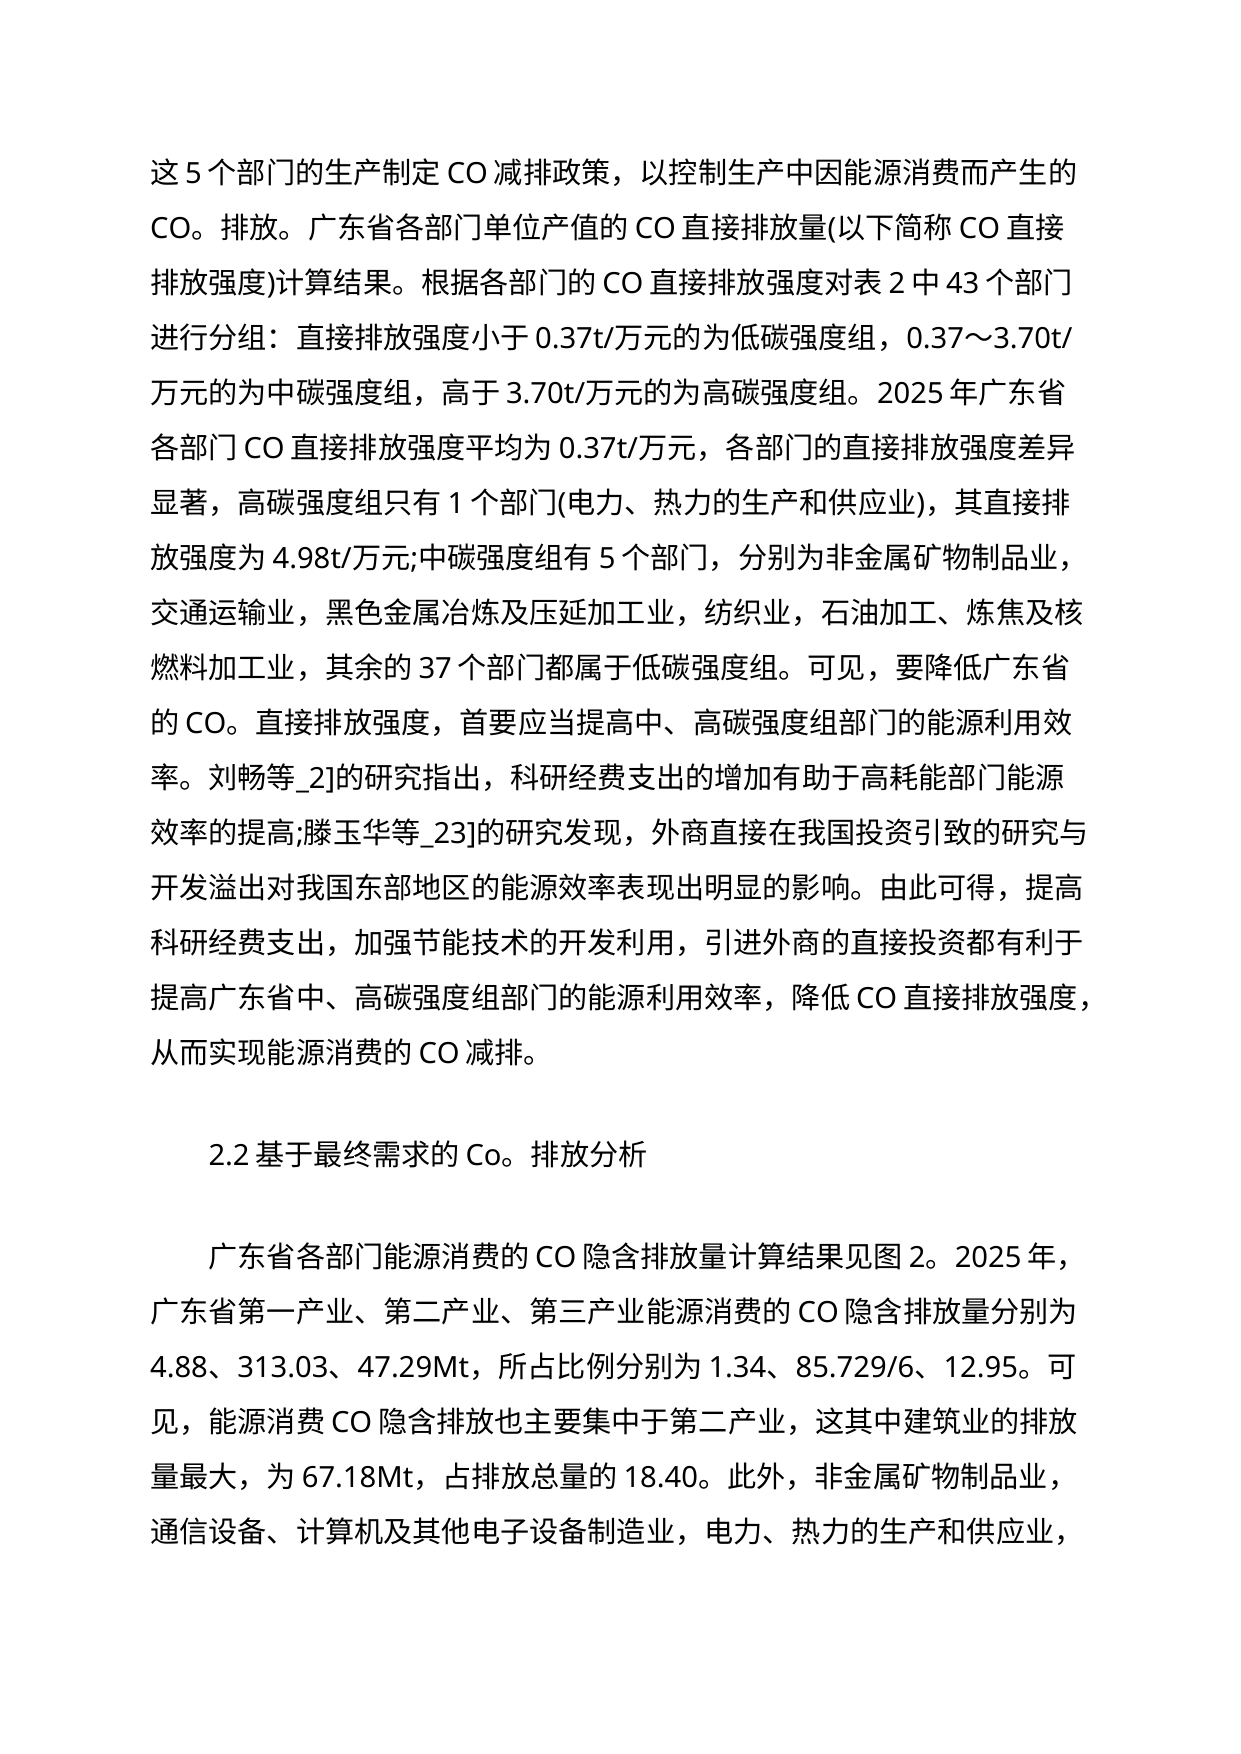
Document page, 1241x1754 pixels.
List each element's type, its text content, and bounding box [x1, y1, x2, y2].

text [150, 150, 1090, 1072]
text 2.2基于最终需求的Co。排放分析 [150, 1132, 1090, 1174]
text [150, 1234, 1090, 1551]
